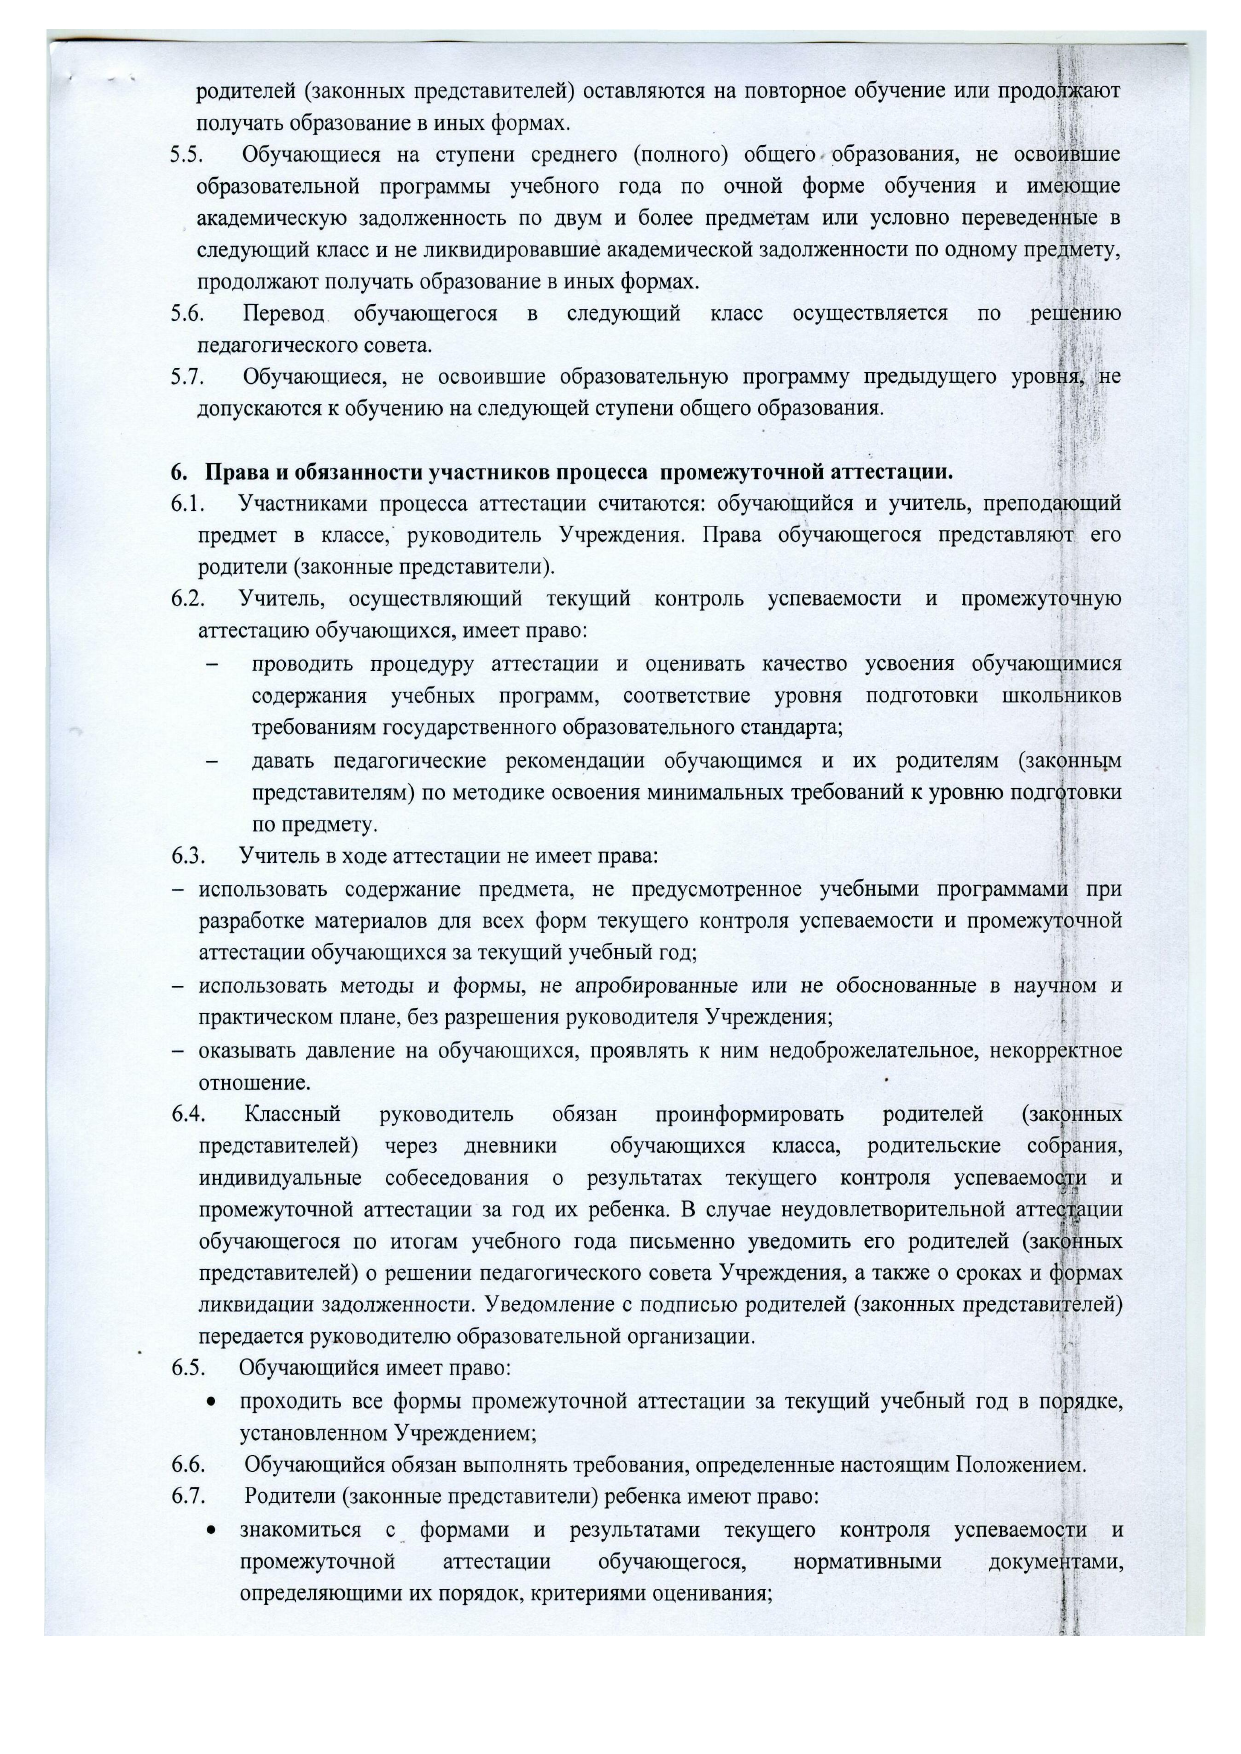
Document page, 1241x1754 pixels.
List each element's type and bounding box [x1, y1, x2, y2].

picture [44, 29, 1207, 1636]
